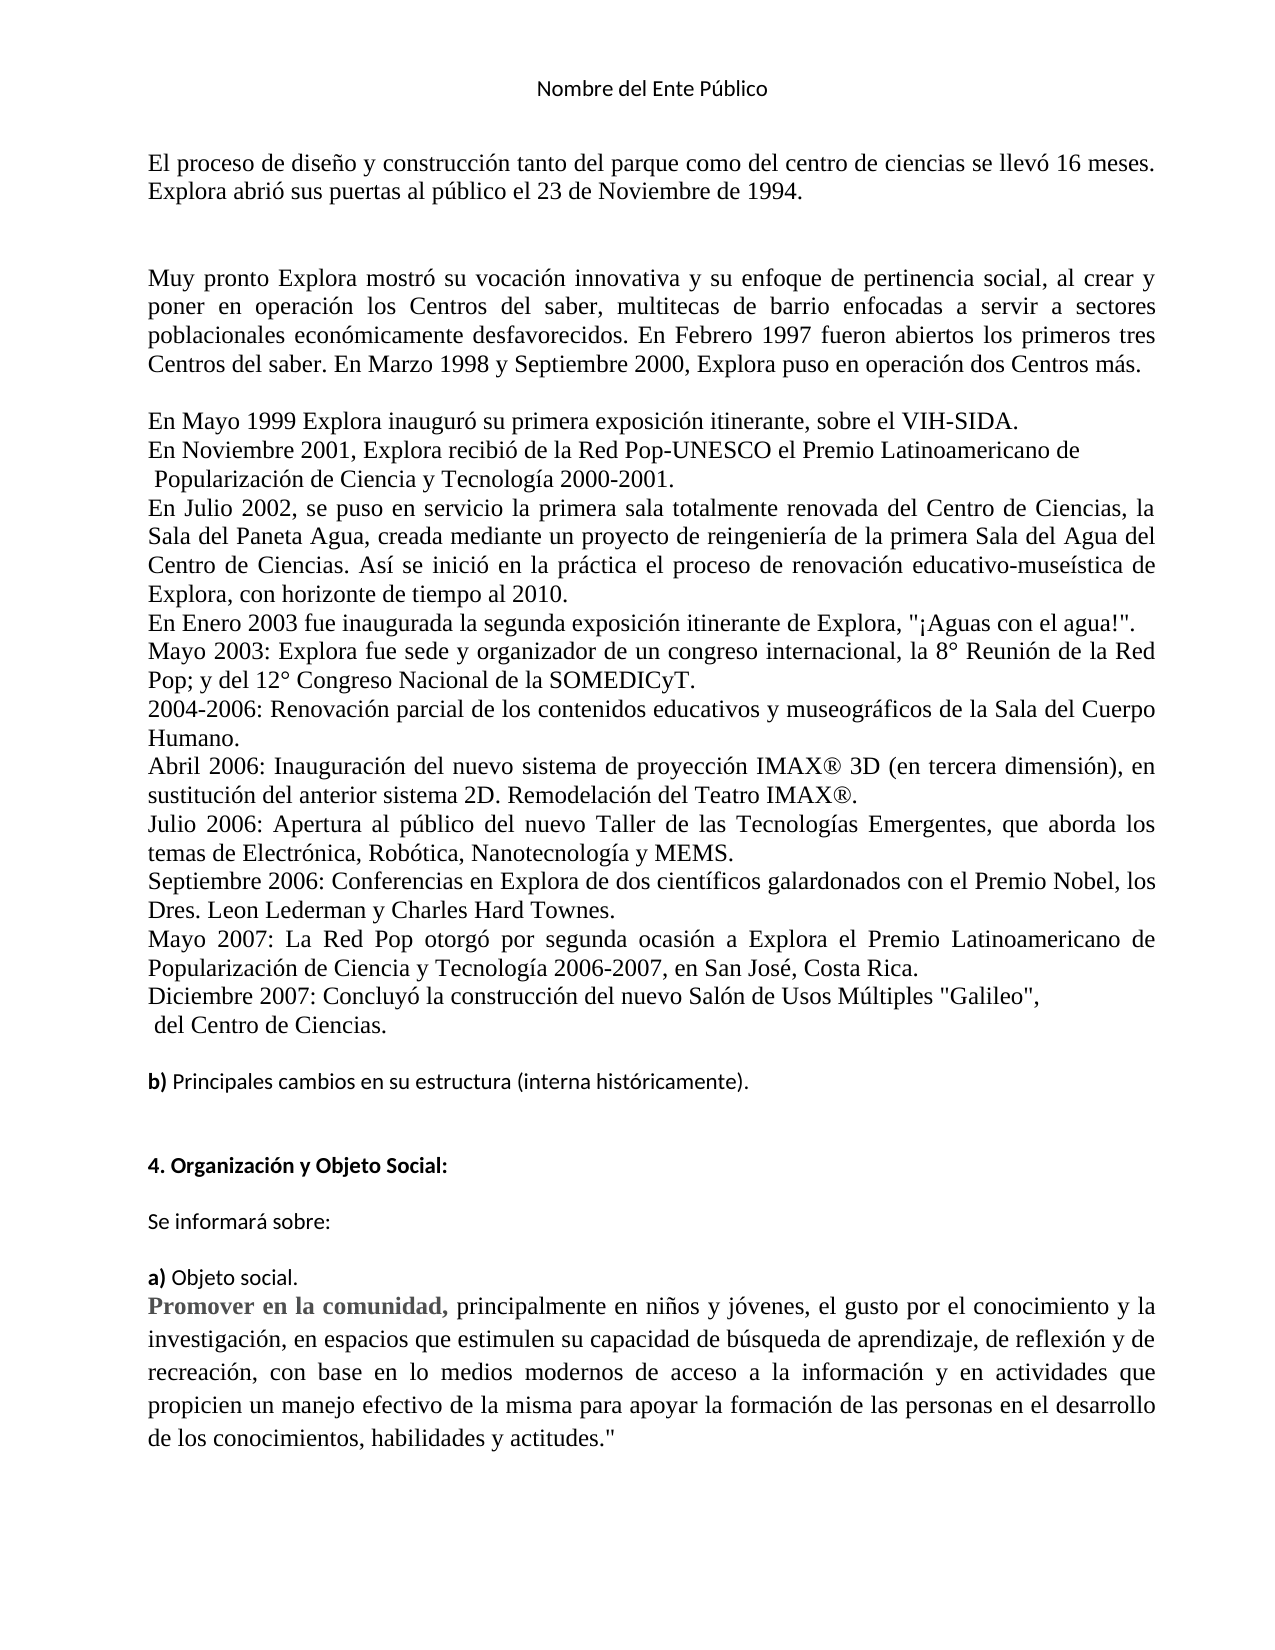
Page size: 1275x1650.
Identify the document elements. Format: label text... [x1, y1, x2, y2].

text Julio 2006: Apertura al público del nuevo Taller de las Tecnologías Emergentes, que aborda los temas de Electrónica, Robótica, Nanotecnología y MEMS. [148, 809, 1157, 866]
text En Noviembre 2001, Explora recibió de la Red Pop-UNESCO el Premio Latinoamericano de [148, 435, 1157, 464]
text Promover en la comunidad, principalmente en niños y jóvenes, el gusto por el conocimiento y la investigación, en espacios que estimulen su capacidad de búsqueda de aprendizaje, de reflexión y de recreación, con base en lo medios modernos de acceso a la información y en actividades que propicien un manejo efectivo de la misma para apoyar la formación de las personas en el desarrollo de los conocimientos, habilidades y actitudes." [148, 1291, 1157, 1452]
text 2004-2006: Renovación parcial de los contenidos educativos y museográficos de la Sala del Cuerpo Humano. [148, 694, 1157, 751]
text Diciembre 2007: Concluyó la construcción del nuevo Salón de Usos Múltiples "Galileo", [148, 981, 1157, 1010]
text En Enero 2003 fue inaugurada la segunda exposición itinerante de Explora, "¡Aguas con el agua!". [148, 608, 1157, 636]
text Muy pronto Explora mostró su vocación innovativa y su enfoque de pertinencia social, al crear y poner en operación los Centros del saber, multitecas de barrio enfocadas a servir a sectores poblacionales económicamente desfavorecidos. En Febrero 1997 fueron abiertos los primeros tres Centros del saber. En Marzo 1998 y Septiembre 2000, Explora puso en operación dos Centros más. [148, 263, 1157, 378]
text Mayo 2007: La Red Pop otorgó por segunda ocasión a Explora el Premio Latinoamericano de Popularización de Ciencia y Tecnología 2006-2007, en San José, Costa Rica. [148, 924, 1157, 981]
text Mayo 2003: Explora fue sede y organizador de un congreso internacional, la 8° Reunión de la Red Pop; y del 12° Congreso Nacional de la SOMEDICyT. [148, 636, 1157, 694]
text Abril 2006: Inauguración del nuevo sistema de proyección IMAX® 3D (en tercera dimensión), en sustitución del anterior sistema 2D. Remodelación del Teatro IMAX®. [148, 751, 1157, 809]
text En Mayo 1999 Explora inauguró su primera exposición itinerante, sobre el VIH-SIDA. [148, 406, 1157, 435]
text Septiembre 2006: Conferencias en Explora de dos científicos galardonados con el Premio Nobel, los Dres. Leon Lederman y Charles Hard Townes. [148, 866, 1157, 924]
text Popularización de Ciencia y Tecnología 2000-2001. [148, 464, 1157, 493]
text El proceso de diseño y construcción tanto del parque como del centro de ciencias se llevó 16 meses. Explora abrió sus puertas al público el 23 de Noviembre de 1994. [148, 148, 1157, 205]
text del Centro de Ciencias. [148, 1010, 1157, 1039]
text b) Principales cambios en su estructura (interna históricamente). [148, 1067, 1157, 1095]
text Se informará sobre: [148, 1207, 1157, 1235]
text a) Objeto social. [148, 1263, 1157, 1291]
text En Julio 2002, se puso en servicio la primera sala totalmente renovada del Centro de Ciencias, la Sala del Paneta Agua, creada mediante un proyecto de reingeniería de la primera Sala del Agua del Centro de Ciencias. Así se inició en la práctica el proceso de renovación educativo-museística de Explora, con horizonte de tiempo al 2010. [148, 493, 1157, 608]
text 4. Organización y Objeto Social: [148, 1151, 1157, 1179]
